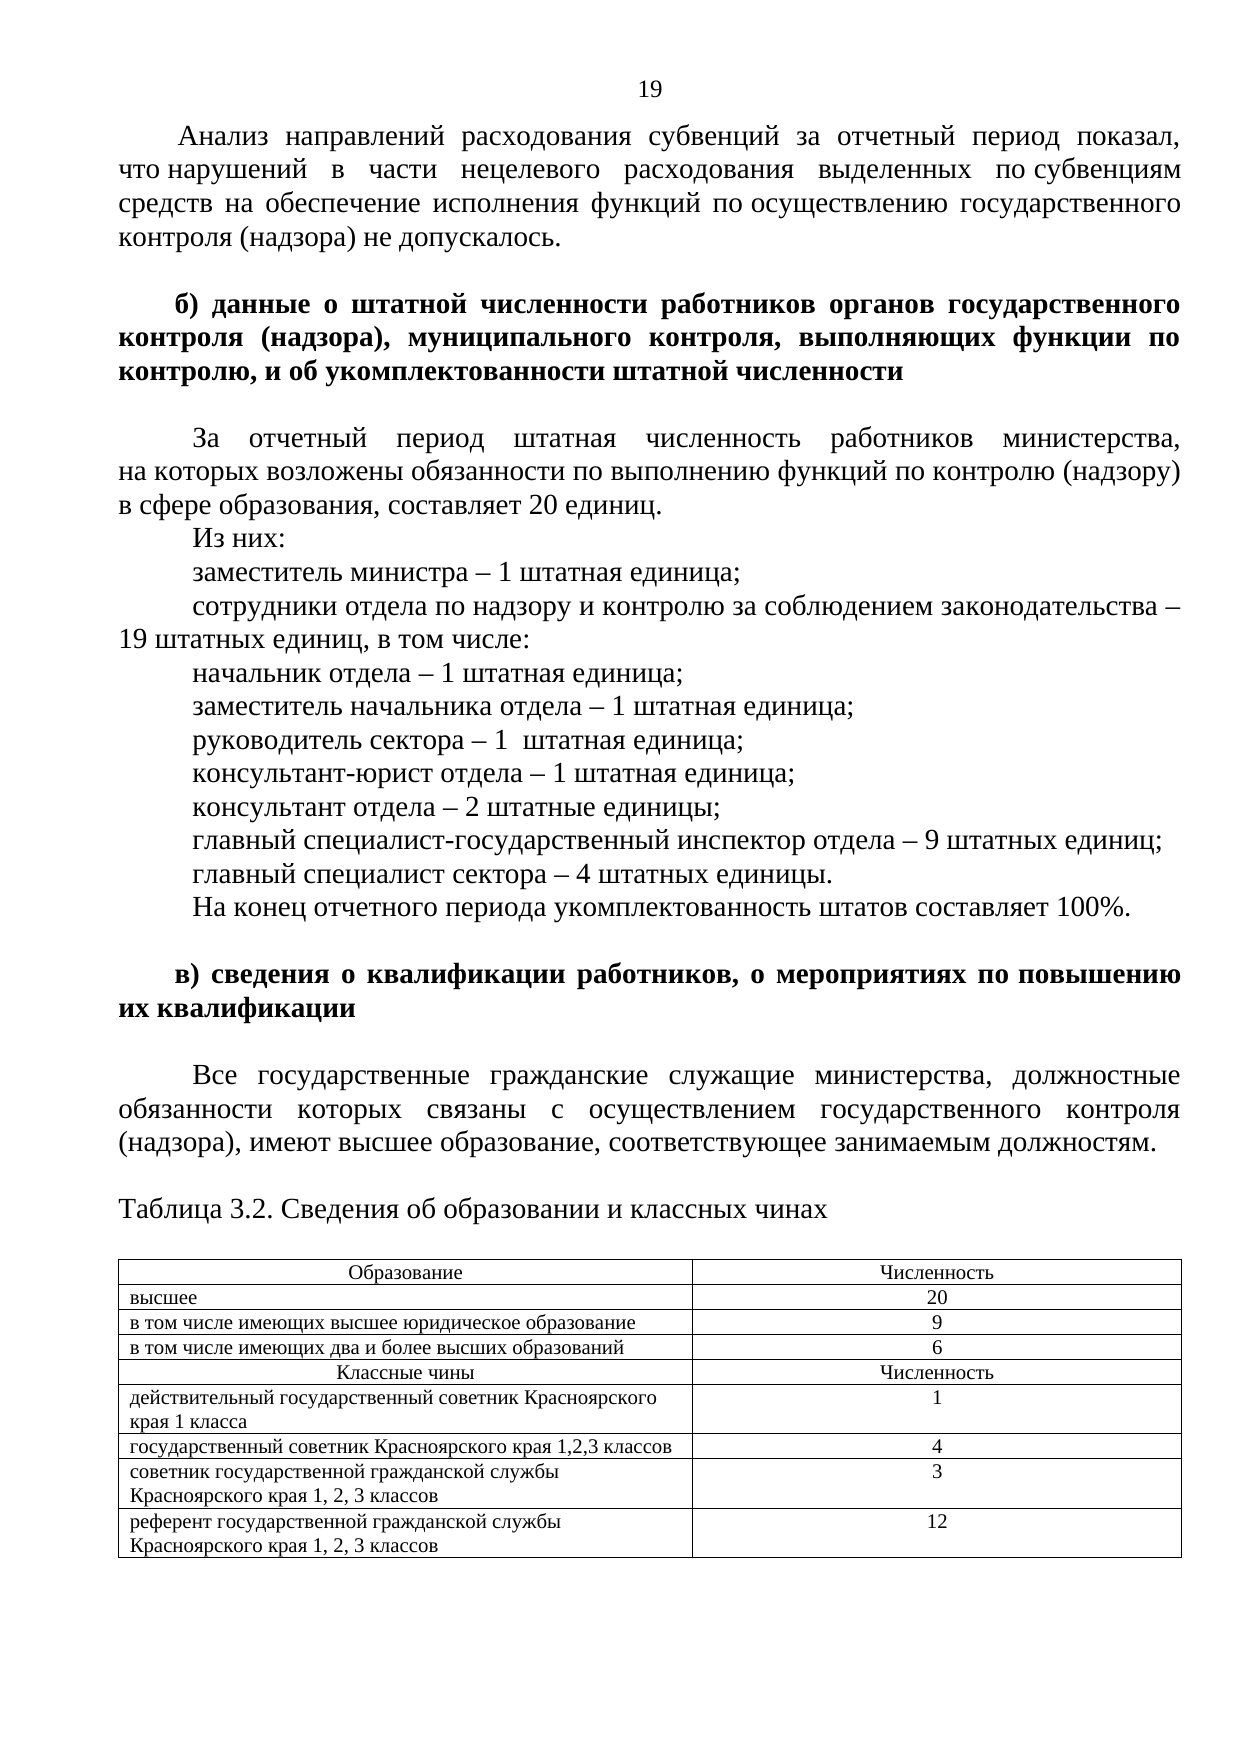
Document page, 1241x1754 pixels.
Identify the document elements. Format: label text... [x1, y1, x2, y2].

text заместитель начальника отдела – 1 штатная единица; [118, 688, 1181, 722]
table_cell референт государственной гражданской службы Красноярского края 1, 2, 3 классов [119, 1509, 692, 1557]
text Все государственные гражданские служащие министерства, должностные обязанности которых связаны с осуществлением государственного контроля (надзора), имеют высшее образование, соответствующее занимаемым должностям. [118, 1057, 1181, 1158]
table_cell 12 [693, 1509, 1181, 1557]
text заместитель министра – 1 штатная единица; [118, 554, 1181, 588]
table_cell 1 [693, 1385, 1181, 1433]
text б) данные о штатной численности работников органов государственного контроля (надзора), муниципального контроля, выполняющих функции по контролю, и об укомплектованности штатной численности [118, 286, 1181, 386]
text главный специалист-государственный инспектор отдела – 9 штатных единиц; [118, 822, 1181, 856]
table_cell 4 [693, 1434, 1181, 1458]
text Анализ направлений расходования субвенций за отчетный период показал, что нарушений в части нецелевого расходования выделенных по субвенциям средств на обеспечение исполнения функций по осуществлению государственного контроля (надзора) не допускалось. [118, 118, 1181, 252]
table_header Образование [119, 1260, 692, 1284]
table_cell Классные чины [119, 1360, 692, 1384]
table_cell советник государственной гражданской службы Красноярского края 1, 2, 3 классов [119, 1459, 692, 1507]
table_cell в том числе имеющих высшее юридическое образование [119, 1310, 692, 1334]
text Таблица 3.2. Сведения об образовании и классных чинах [118, 1191, 1181, 1225]
text За отчетный период штатная численность работников министерства, на которых возложены обязанности по выполнению функций по контролю (надзору) в сфере образования, составляет 20 единиц. [118, 420, 1181, 521]
text Из них: [118, 521, 1181, 554]
text в) сведения о квалификации работников, о мероприятиях по повышению их квалификации [118, 957, 1181, 1024]
text руководитель сектора – 1 штатная единица; [118, 722, 1181, 755]
text консультант отдела – 2 штатные единицы; [118, 789, 1181, 822]
text консультант-юрист отдела – 1 штатная единица; [118, 755, 1181, 789]
table_cell 9 [693, 1310, 1181, 1334]
table_header Численность [693, 1260, 1181, 1284]
table_cell 20 [693, 1285, 1181, 1309]
table_cell высшее [119, 1285, 692, 1309]
table_cell действительный государственный советник Красноярского края 1 класса [119, 1385, 692, 1433]
text сотрудники отдела по надзору и контролю за соблюдением законодательства – 19 штатных единиц, в том числе: [118, 588, 1181, 655]
table_cell 6 [693, 1335, 1181, 1359]
table_cell государственный советник Красноярского края 1,2,3 классов [119, 1434, 692, 1458]
table_cell в том числе имеющих два и более высших образований [119, 1335, 692, 1359]
text начальник отдела – 1 штатная единица; [118, 655, 1181, 688]
table_cell Численность [693, 1360, 1181, 1384]
text На конец отчетного периода укомплектованность штатов составляет 100%. [118, 889, 1181, 923]
table_cell 3 [693, 1459, 1181, 1507]
text главный специалист сектора – 4 штатных единицы. [118, 856, 1181, 889]
